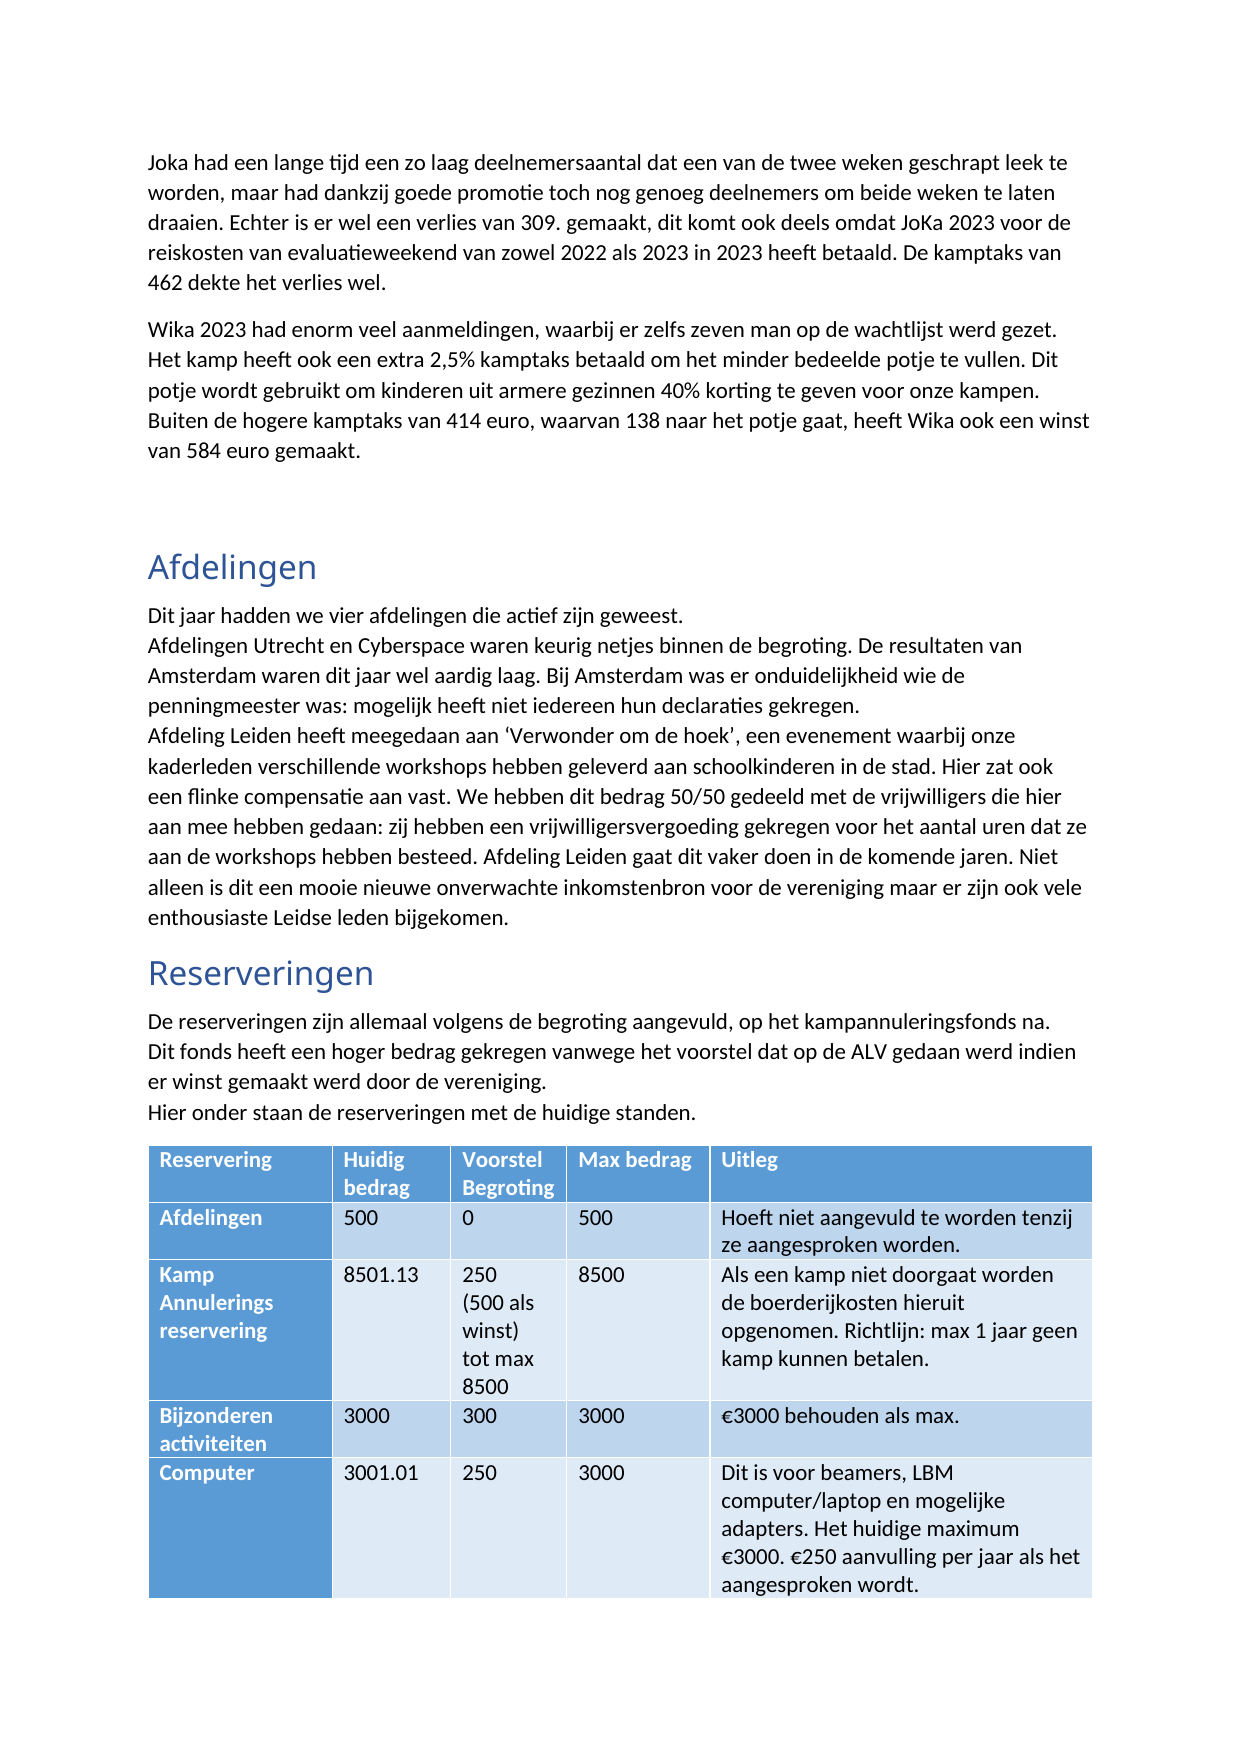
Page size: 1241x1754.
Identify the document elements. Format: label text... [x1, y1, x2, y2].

table_cell 500 [567, 1203, 709, 1259]
table_cell 3000 [567, 1458, 709, 1598]
text Dit jaar hadden we vier afdelingen die actief zijn geweest. Afdelingen Utrecht en Cyberspace waren keurig netjes binnen de begroting. De resultaten van Amsterdam waren dit jaar wel aardig laag. Bij Amsterdam was er onduidelijkheid wie de penningmeester was: mogelijk heeft niet iedereen hun declaraties gekregen. Afdeling Leiden heeft meegedaan aan ‘Verwonder om de hoek’, een evenement waarbij onze kaderleden verschillende workshops hebben geleverd aan schoolkinderen in de stad. Hier zat ook een flinke compensatie aan vast. We hebben dit bedrag 50/50 gedeeld met de vrijwilligers die hier aan mee hebben gedaan: zij hebben een vrijwilligersvergoeding gekregen voor het aantal uren dat ze aan de workshops hebben besteed. Afdeling Leiden gaat dit vaker doen in de komende jaren. Niet alleen is dit een mooie nieuwe onverwachte inkomstenbron voor de vereniging maar er zijn ook vele enthousiaste Leidse leden bijgekomen. [148, 601, 1093, 931]
table_cell 8500 [567, 1260, 709, 1400]
table_header Reservering [149, 1146, 332, 1202]
table_cell 0 [451, 1203, 566, 1259]
table_cell €3000 behouden als max. [711, 1401, 1092, 1457]
table_cell Computer [149, 1458, 332, 1598]
table_cell Afdelingen [149, 1203, 332, 1259]
table_header Huidig bedrag [333, 1146, 450, 1202]
text Joka had een lange tijd een zo laag deelnemersaantal dat een van de twee weken geschrapt leek te worden, maar had dankzij goede promotie toch nog genoeg deelnemers om beide weken te laten draaien. Echter is er wel een verlies van 309. gemaakt, dit komt ook deels omdat JoKa 2023 voor de reiskosten van evaluatieweekend van zowel 2022 als 2023 in 2023 heeft betaald. De kamptaks van 462 dekte het verlies wel. [148, 148, 1093, 296]
subtitle Reserveringen [148, 950, 1093, 995]
table_header Uitleg [711, 1146, 1092, 1202]
table_cell Hoeft niet aangevuld te worden tenzij ze aangesproken worden. [711, 1203, 1092, 1259]
table_header Voorstel Begroting [451, 1146, 566, 1202]
table_cell 8501.13 [333, 1260, 450, 1400]
table_cell 3000 [333, 1401, 450, 1457]
subtitle Afdelingen [148, 543, 1093, 589]
table_header Max bedrag [567, 1146, 709, 1202]
table_cell 250 (500 als winst) tot max 8500 [451, 1260, 566, 1400]
table_cell 300 [451, 1401, 566, 1457]
table_cell Dit is voor beamers, LBM computer/laptop en mogelijke adapters. Het huidige maximum €3000. €250 aanvulling per jaar als het aangesproken wordt. [711, 1458, 1092, 1598]
table_cell 500 [333, 1203, 450, 1259]
table_cell Als een kamp niet doorgaat worden de boerderijkosten hieruit opgenomen. Richtlijn: max 1 jaar geen kamp kunnen betalen. [711, 1260, 1092, 1400]
text De reserveringen zijn allemaal volgens de begroting aangevuld, op het kampannuleringsfonds na. Dit fonds heeft een hoger bedrag gekregen vanwege het voorstel dat op de ALV gedaan werd indien er winst gemaakt werd door de vereniging. Hier onder staan de reserveringen met de huidige standen. [148, 1007, 1093, 1126]
table_cell 250 [451, 1458, 566, 1598]
table_cell 3000 [567, 1401, 709, 1457]
table_cell Bijzonderen activiteiten [149, 1401, 332, 1457]
table_cell Kamp Annulerings reservering [149, 1260, 332, 1400]
text Wika 2023 had enorm veel aanmeldingen, waarbij er zelfs zeven man op de wachtlijst werd gezet. Het kamp heeft ook een extra 2,5% kamptaks betaald om het minder bedeelde potje te vullen. Dit potje wordt gebruikt om kinderen uit armere gezinnen 40% korting te geven voor onze kampen. Buiten de hogere kamptaks van 414 euro, waarvan 138 naar het potje gaat, heeft Wika ook een winst van 584 euro gemaakt. [148, 315, 1093, 524]
table_cell 3001.01 [333, 1458, 450, 1598]
